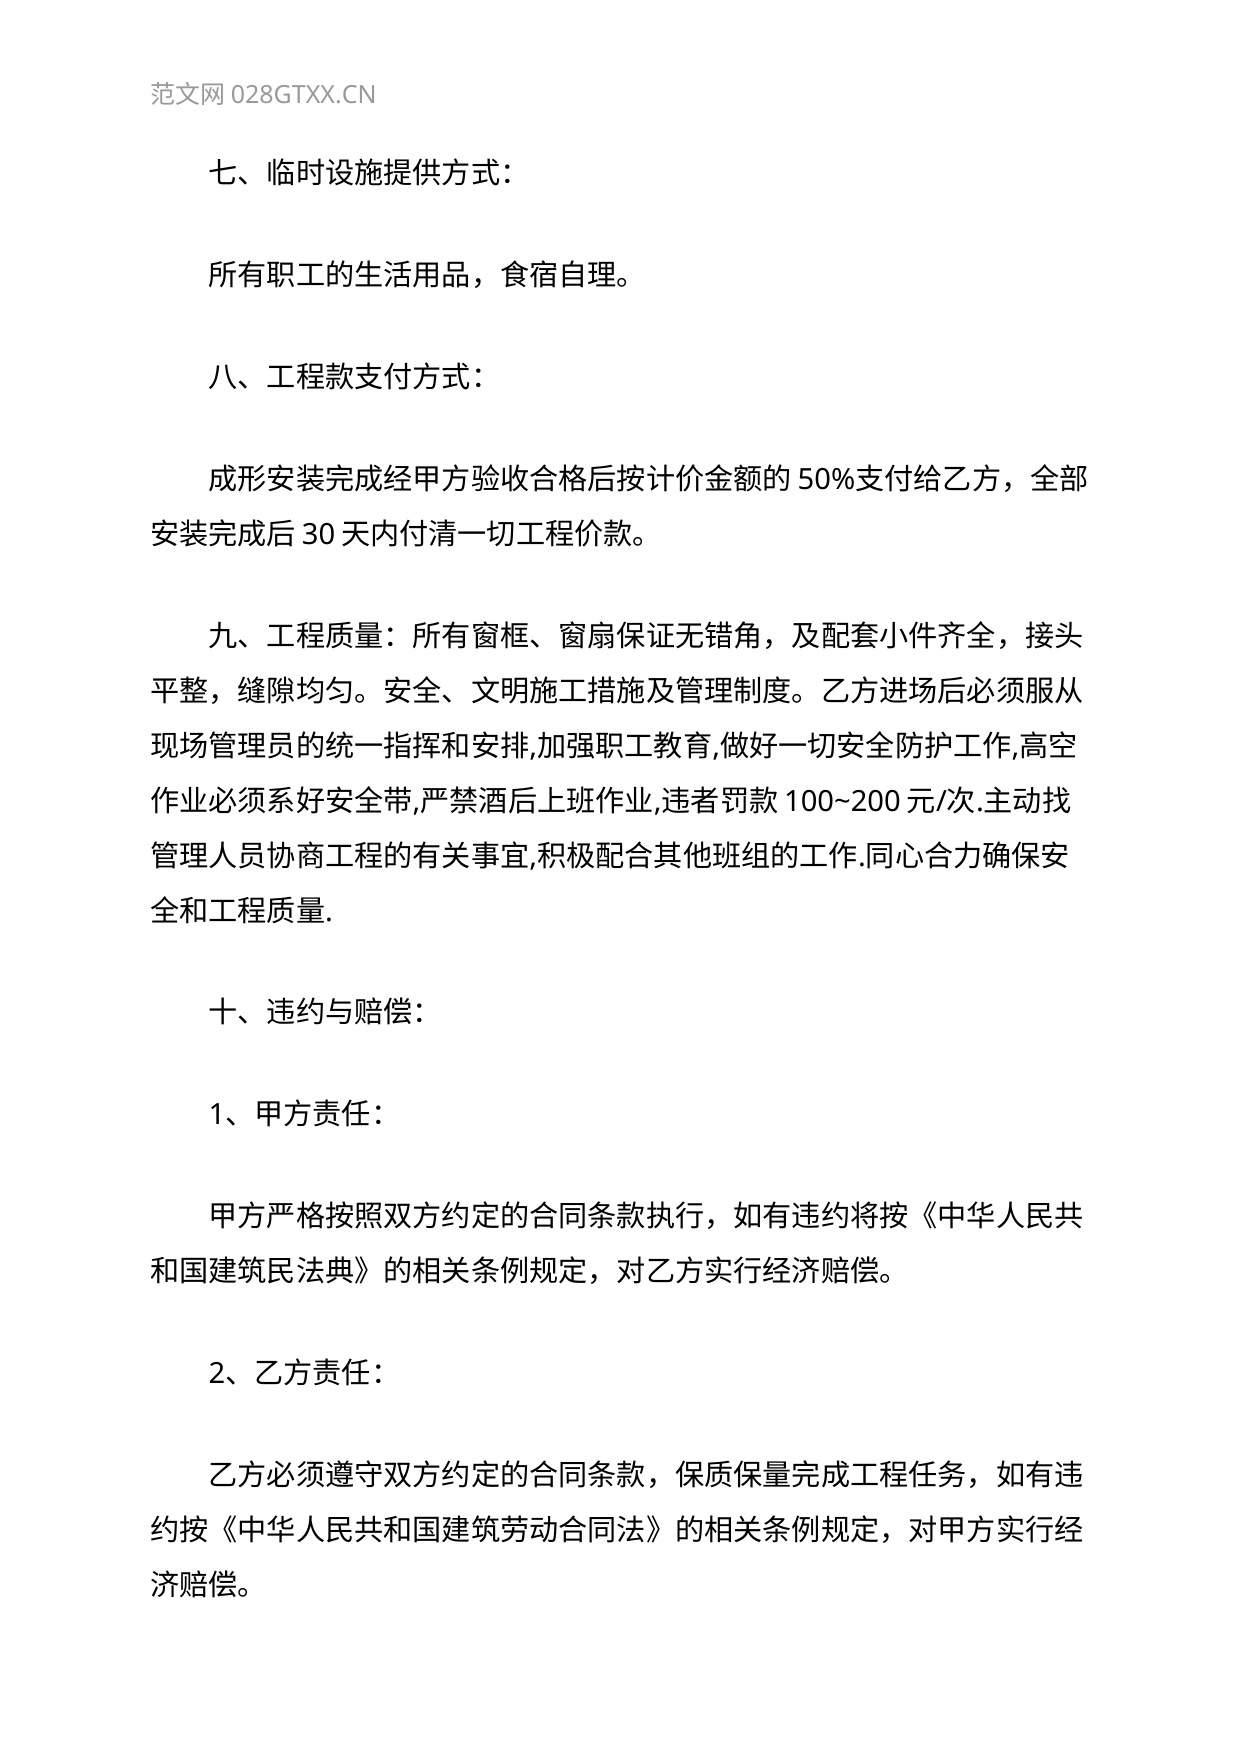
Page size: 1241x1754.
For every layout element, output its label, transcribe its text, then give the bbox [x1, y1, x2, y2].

text 1、甲方责任： [150, 1091, 1090, 1133]
text 乙方必须遵守双方约定的合同条款，保质保量完成工程任务，如有违约按《中华人民共和国建筑劳动合同法》的相关条例规定，对甲方实行经济赔偿。 [150, 1451, 1090, 1603]
text 甲方严格按照双方约定的合同条款执行，如有违约将按《中华人民共和国建筑民法典》的相关条例规定，对乙方实行经济赔偿。 [150, 1193, 1090, 1290]
text 八、工程款支付方式： [150, 353, 1090, 396]
text 成形安装完成经甲方验收合格后按计价金额的50%支付给乙方，全部安装完成后30天内付清一切工程价款。 [150, 455, 1090, 553]
text 所有职工的生活用品，食宿自理。 [150, 252, 1090, 294]
text 十、违约与赔偿： [150, 989, 1090, 1031]
text 九、工程质量：所有窗框、窗扇保证无错角，及配套小件齐全，接头平整，缝隙均匀。安全、文明施工措施及管理制度。乙方进场后必须服从现场管理员的统一指挥和安排,加强职工教育,做好一切安全防护工作,高空作业必须系好安全带,严禁酒后上班作业,违者罚款100~200元/次.主动找管理人员协商工程的有关事宜,积极配合其他班组的工作.同心合力确保安全和工程质量. [150, 612, 1090, 929]
text 2、乙方责任： [150, 1349, 1090, 1392]
text 七、临时设施提供方式： [150, 150, 1090, 192]
